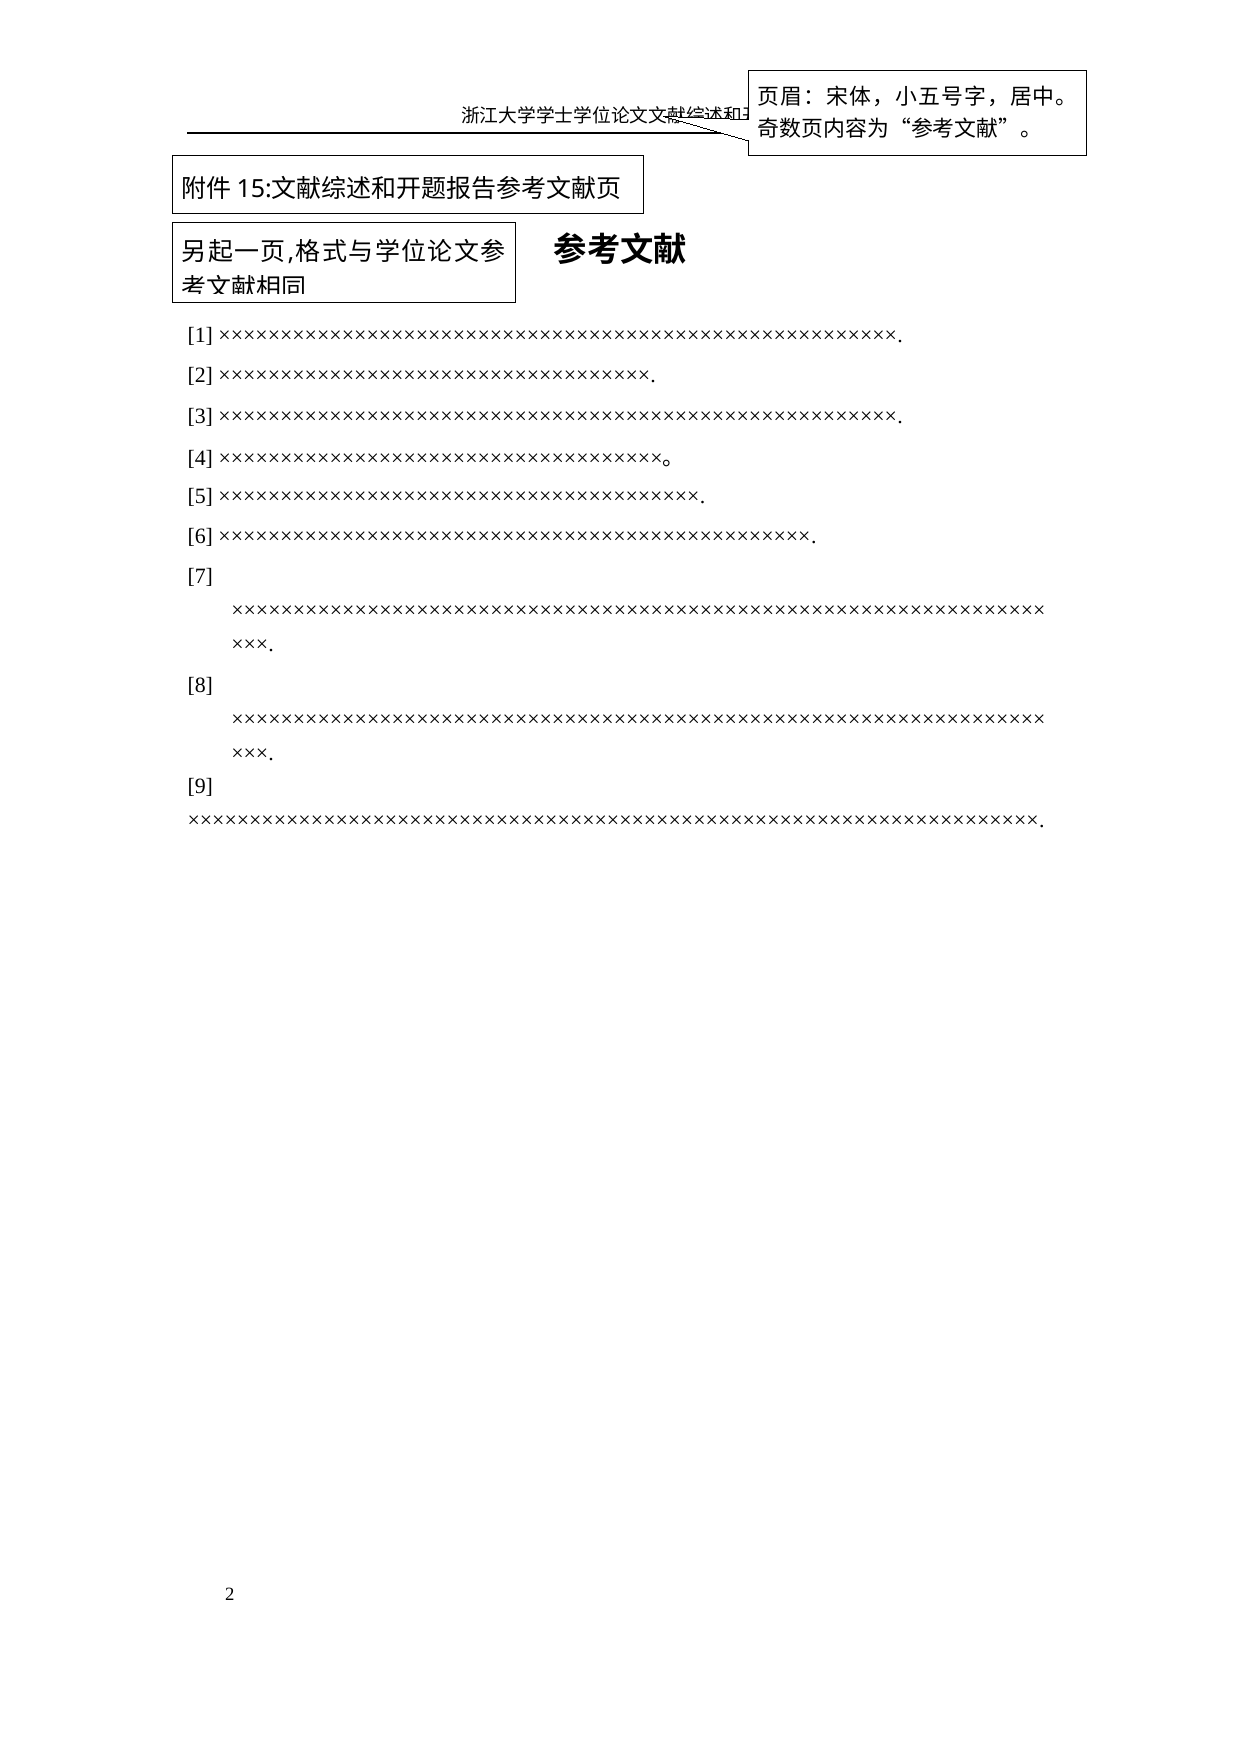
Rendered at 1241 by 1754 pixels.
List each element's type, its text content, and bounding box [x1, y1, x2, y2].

text [1] ×××××××××××××××××××××××××××××××××××××××××××××××××××××××. [187, 318, 1053, 352]
text [3] ×××××××××××××××××××××××××××××××××××××××××××××××××××××××. [187, 398, 1053, 432]
text [9] ×××××××××××××××××××××××××××××××××××××××××××××××××××××××××××××××××××××. [187, 769, 1053, 837]
text [5] ×××××××××××××××××××××××××××××××××××××××. [187, 479, 1053, 513]
text [6] ××××××××××××××××××××××××××××××××××××××××××××××××. [187, 519, 1053, 553]
text 参考文献 [187, 212, 1053, 280]
text [4] ××××××××××××××××××××××××××××××××××××。 [187, 438, 1053, 472]
text [2] ×××××××××××××××××××××××××××××××××××. [187, 358, 1053, 392]
text [8] ×××××××××××××××××××××××××××××××××××××××××××××××××××××××××××××××××××××. [187, 667, 1053, 769]
text [7] ×××××××××××××××××××××××××××××××××××××××××××××××××××××××××××××××××××××. [187, 559, 1053, 661]
